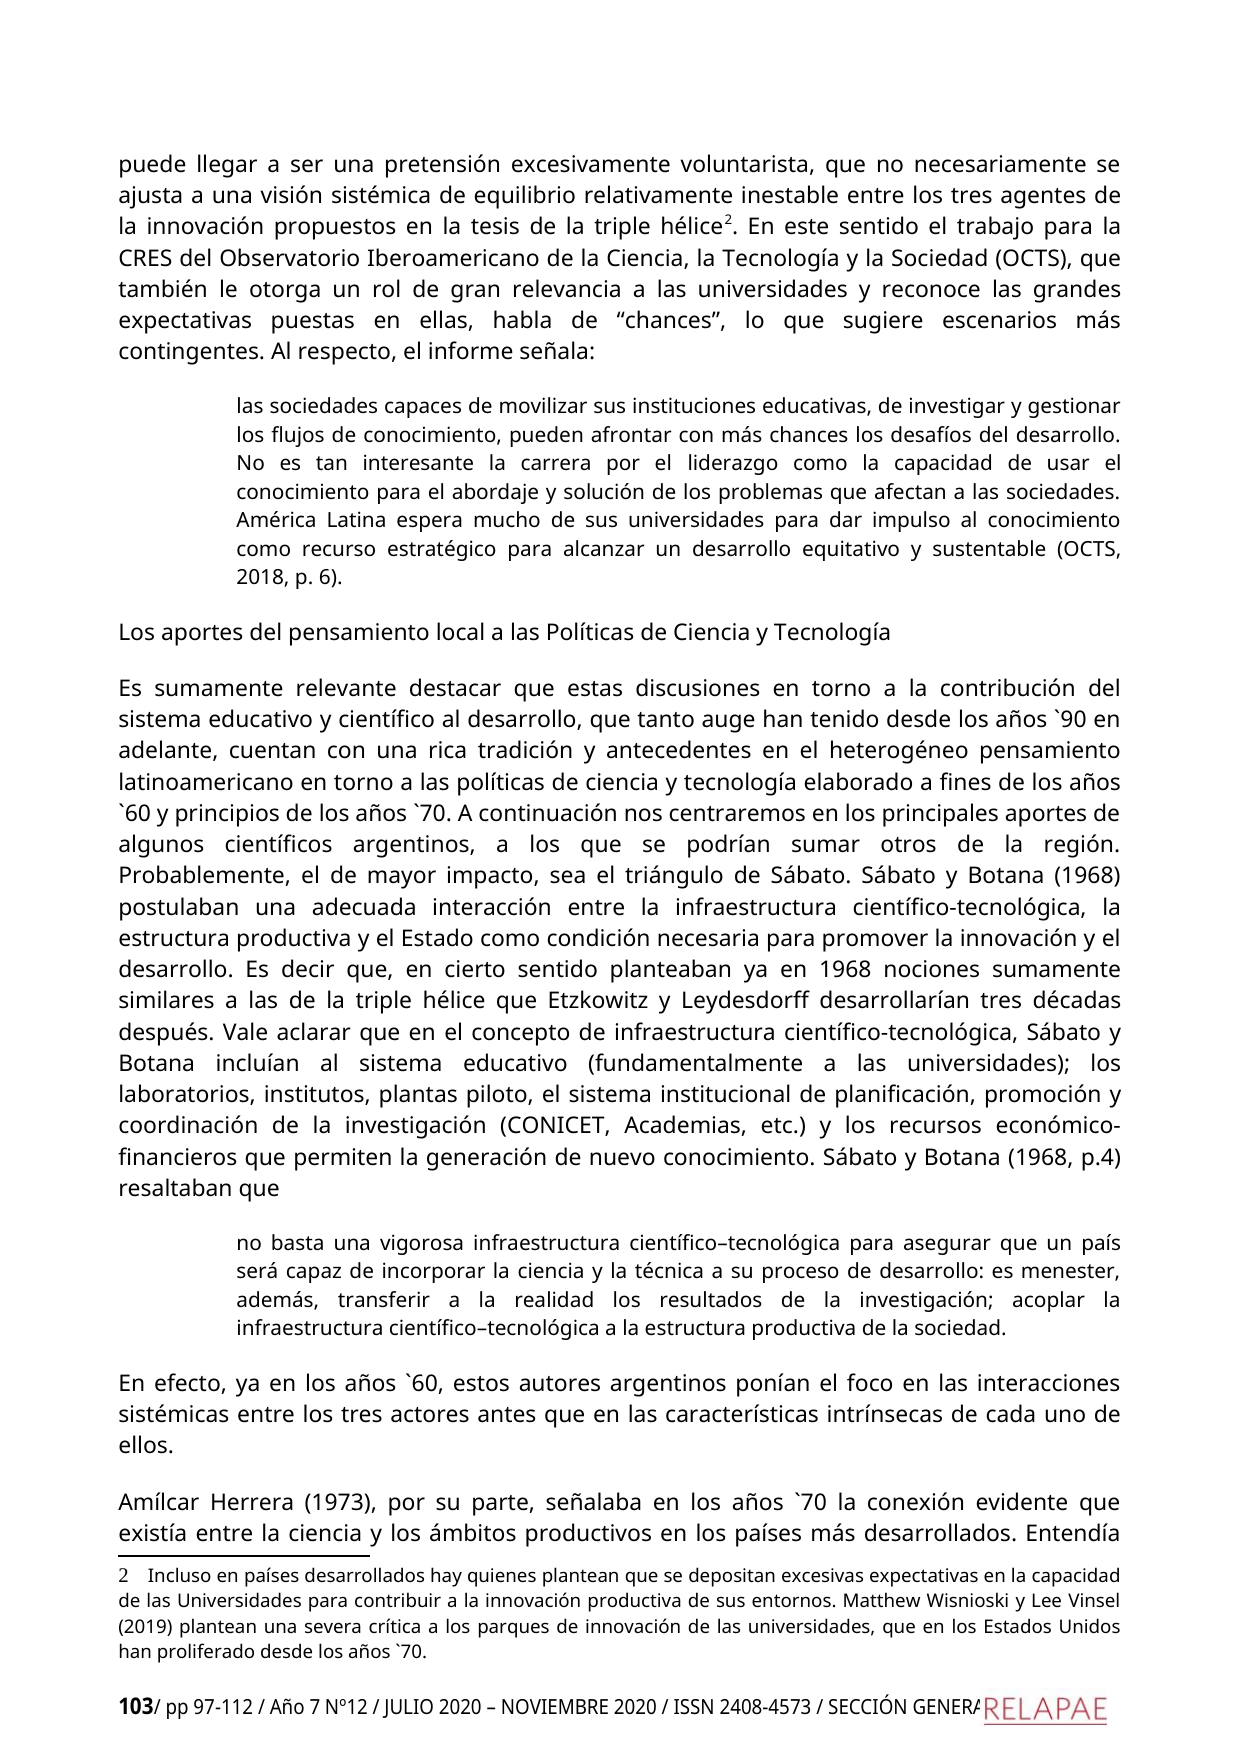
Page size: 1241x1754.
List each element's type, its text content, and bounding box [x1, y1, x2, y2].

text En efecto, ya en los años `60, estos autores argentinos ponían el foco en las interacciones sistémicas entre los tres actores antes que en las características intrínsecas de cada uno de ellos. [118, 1367, 1122, 1461]
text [118, 148, 1122, 366]
picture [978, 1688, 1107, 1726]
text no basta una vigorosa infraestructura científico–tecnológica para asegurar que un país será capaz de incorporar la ciencia y la técnica a su proceso de desarrollo: es menester, además, transferir a la realidad los resultados de la investigación; acoplar la infraestructura científico–tecnológica a la estructura productiva de la sociedad. [236, 1228, 1122, 1342]
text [118, 1486, 1122, 1548]
text Es sumamente relevante destacar que estas discusiones en torno a la contribución del sistema educativo y científico al desarrollo, que tanto auge han tenido desde los años `90 en adelante, cuentan con una rica tradición y antecedentes en el heterogéneo pensamiento latinoamericano en torno a las políticas de ciencia y tecnología elaborado a fines de los años `60 y principios de los años `70. A continuación nos centraremos en los principales aportes de algunos científicos argentinos, a los que se podrían sumar otros de la región. Probablemente, el de mayor impacto, sea el triángulo de Sábato. Sábato y Botana (1968) postulaban una adecuada interacción entre la infraestructura científico-tecnológica, la estructura productiva y el Estado como condición necesaria para promover la innovación y el desarrollo. Es decir que, en cierto sentido planteaban ya en 1968 nociones sumamente similares a las de la triple hélice que Etzkowitz y Leydesdorff desarrollarían tres décadas después. Vale aclarar que en el concepto de infraestructura científico-tecnológica, Sábato y Botana incluían al sistema educativo (fundamentalmente a las universidades); los laboratorios, institutos, plantas piloto, el sistema institucional de planificación, promoción y coordinación de la investigación (CONICET, Academias, etc.) y los recursos económico-financieros que permiten la generación de nuevo conocimiento. Sábato y Botana (1968, p.4) resaltaban que [118, 672, 1122, 1203]
text Los aportes del pensamiento local a las Políticas de Ciencia y Tecnología [118, 616, 1122, 647]
text las sociedades capaces de movilizar sus instituciones educativas, de investigar y gestionar los flujos de conocimiento, pueden afrontar con más chances los desafíos del desarrollo. No es tan interesante la carrera por el liderazgo como la capacidad de usar el conocimiento para el abordaje y solución de los problemas que afectan a las sociedades. América Latina espera mucho de sus universidades para dar impulso al conocimiento como recurso estratégico para alcanzar un desarrollo equitativo y sustentable (OCTS, 2018, p. 6). [236, 391, 1122, 591]
